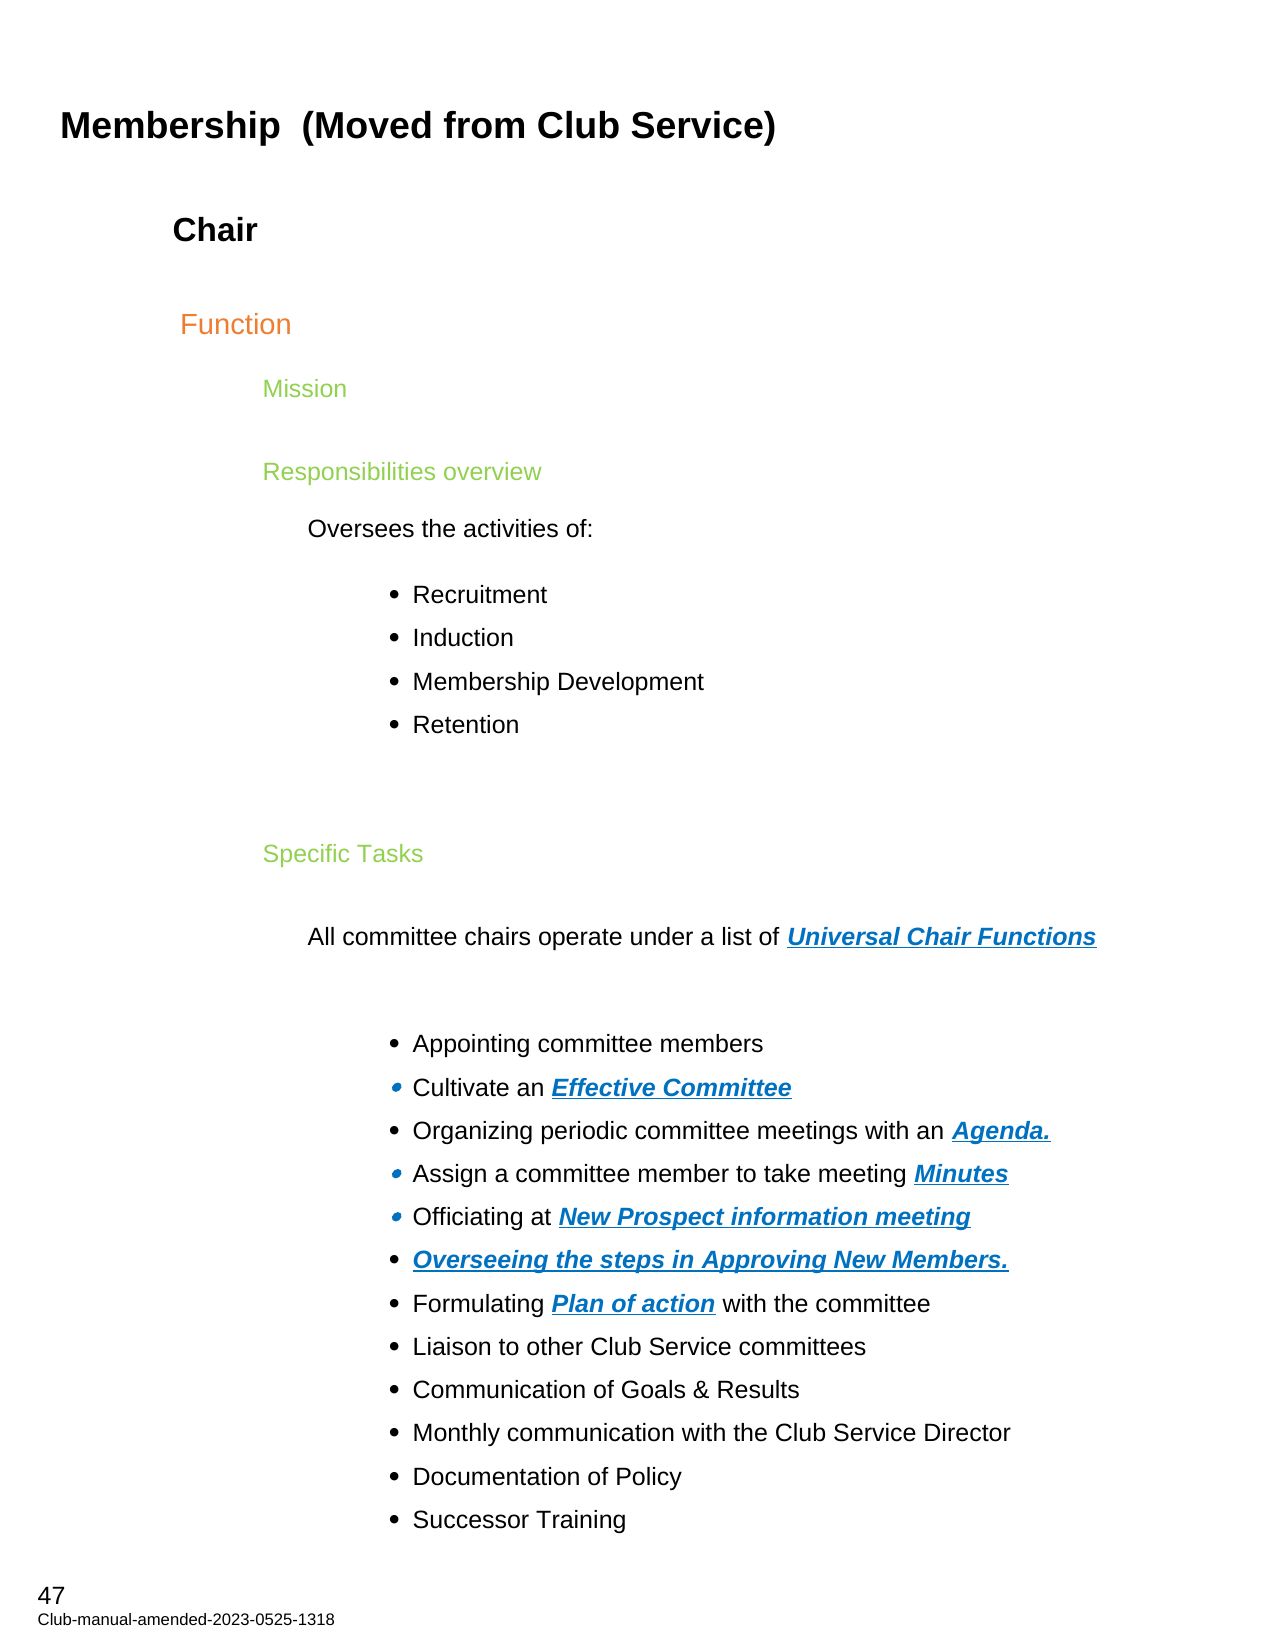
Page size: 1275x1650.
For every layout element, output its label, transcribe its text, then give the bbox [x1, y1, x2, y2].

text Successor Training [390, 1505, 1237, 1534]
text Formulating Plan of action with the committee [390, 1289, 1237, 1317]
text Appointing committee members [390, 1029, 1237, 1058]
text Officiating at New Prospect information meeting [390, 1202, 1237, 1231]
text Liaison to other Club Service committees [390, 1332, 1237, 1361]
text Documentation of Policy [390, 1462, 1237, 1490]
subtitle Function [180, 307, 1147, 341]
text Monthly communication with the Club Service Director [390, 1418, 1237, 1447]
subtitle Mission [262, 374, 1237, 403]
text Cultivate an Effective Committee [390, 1072, 1237, 1101]
text All committee chairs operate under a list of Universal Chair Functions [307, 922, 1207, 951]
text Membership (Moved from Club Service) [60, 104, 1147, 147]
text Membership Development [390, 667, 1237, 695]
text Chair [172, 209, 1237, 248]
text Oversees the activities of: [307, 514, 1207, 543]
text Overseeing the steps in Approving New Members. [390, 1245, 1237, 1274]
subtitle Responsibilities overview [262, 457, 1237, 486]
text Induction [390, 623, 1237, 652]
text Retention [390, 710, 1237, 739]
text Organizing periodic committee meetings with an Agenda. [390, 1116, 1237, 1144]
subtitle Specific Tasks [262, 839, 1237, 868]
text Recruitment [390, 580, 1237, 609]
text Assign a committee member to take meeting Minutes [390, 1159, 1237, 1188]
text Communication of Goals & Results [390, 1375, 1237, 1404]
